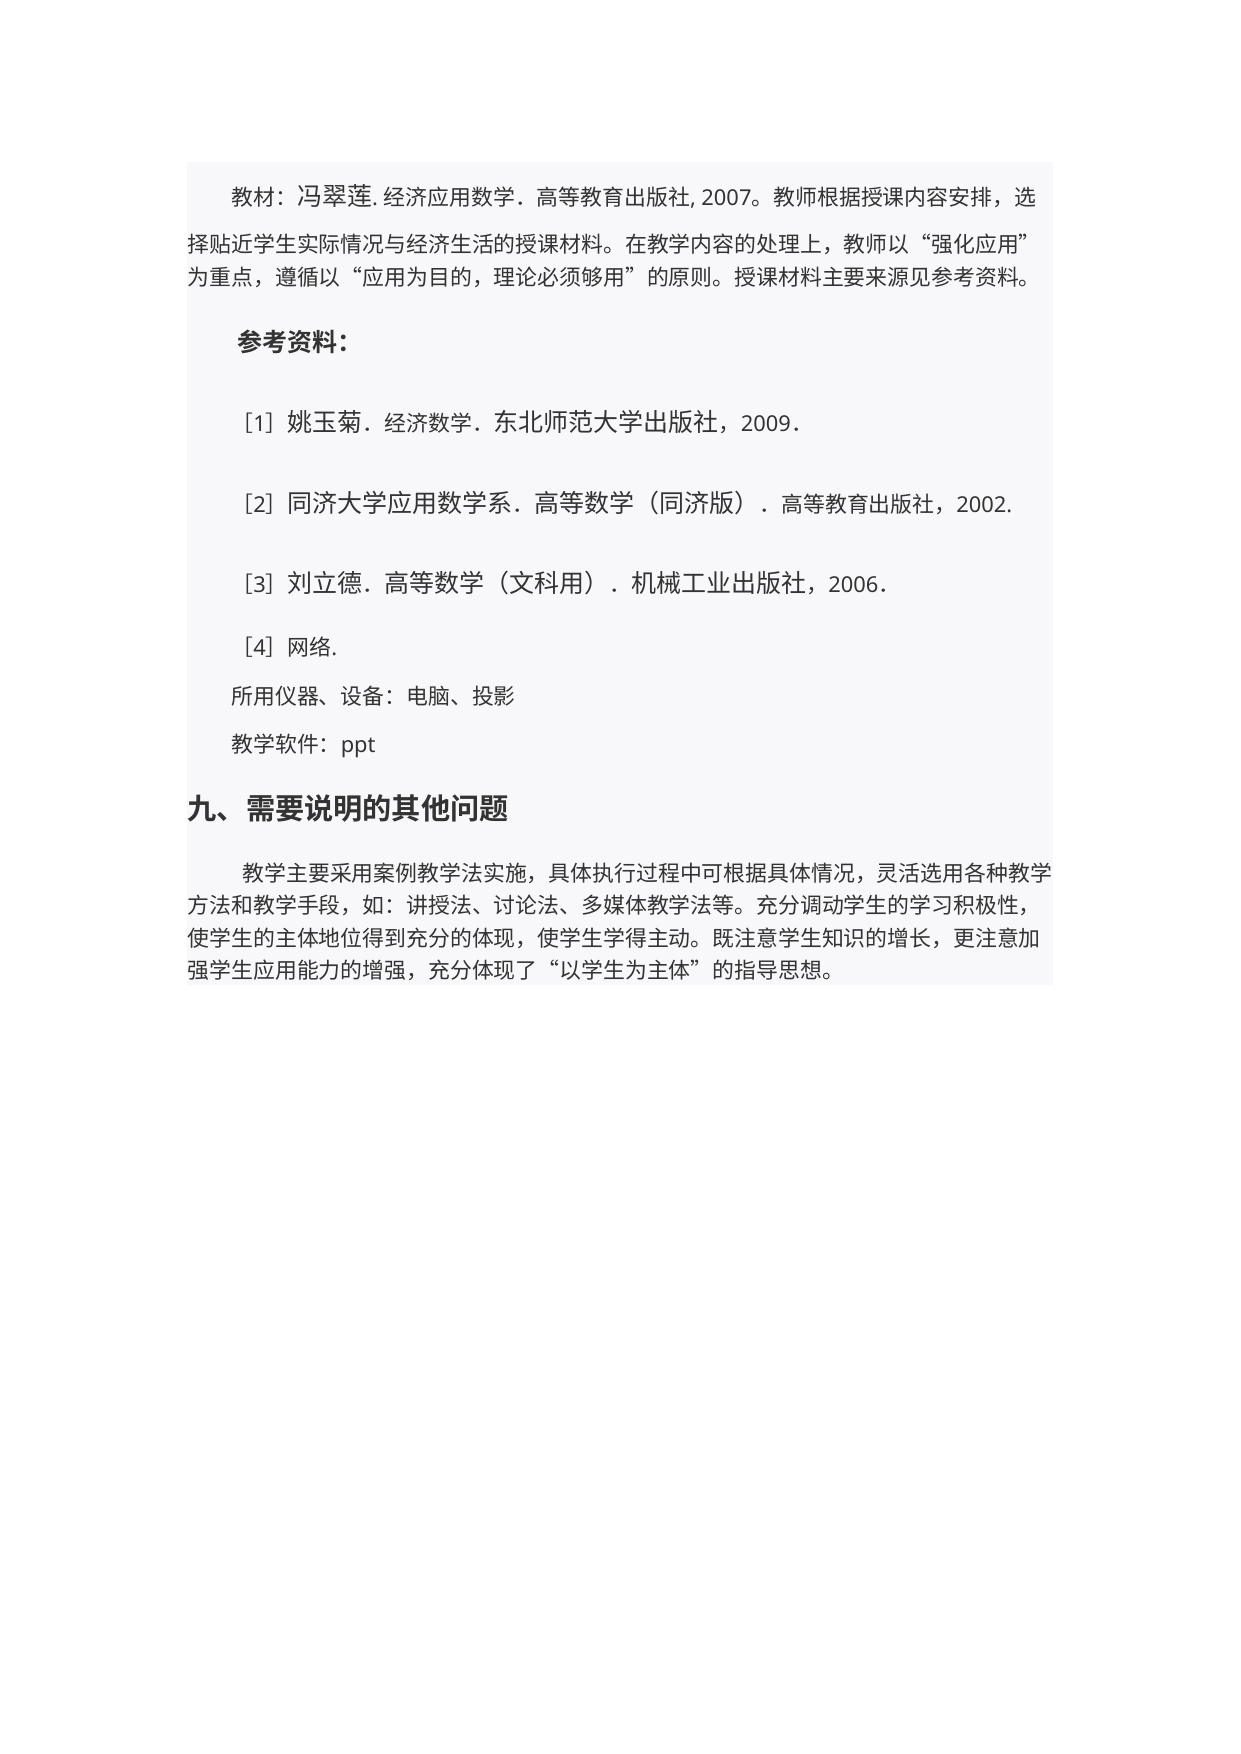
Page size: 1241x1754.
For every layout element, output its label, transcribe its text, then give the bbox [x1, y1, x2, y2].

text 所用仪器、设备：电脑、投影 [187, 678, 1053, 711]
text 参考资料： [187, 308, 1053, 373]
text ［1］姚玉菊．经济数学．东北师范大学出版社，2009． [187, 388, 1053, 453]
text 九、需要说明的其他问题 [187, 774, 1053, 839]
text 教学软件：ppt [187, 726, 1053, 759]
text 教学主要采用案例教学法实施，具体执行过程中可根据具体情况，灵活选用各种教学方法和教学手段，如：讲授法、讨论法、多媒体教学法等。充分调动学生的学习积极性，使学生的主体地位得到充分的体现，使学生学得主动。既注意学生知识的增长，更注意加强学生应用能力的增强，充分体现了“以学生为主体”的指导思想。 [187, 855, 1053, 985]
text ［3］刘立德．高等数学（文科用）．机械工业出版社，2006． [187, 549, 1053, 614]
text ［2］同济大学应用数学系．高等数学（同济版）．高等教育出版社，2002. [187, 469, 1053, 534]
text ［4］网络. [187, 630, 1053, 663]
text 教材：冯翠莲. 经济应用数学．高等教育出版社, 2007。教师根据授课内容安排，选择贴近学生实际情况与经济生活的授课材料。在教学内容的处理上，教师以“强化应用”为重点，遵循以“应用为目的，理论必须够用”的原则。授课材料主要来源见参考资料。 [187, 162, 1053, 292]
